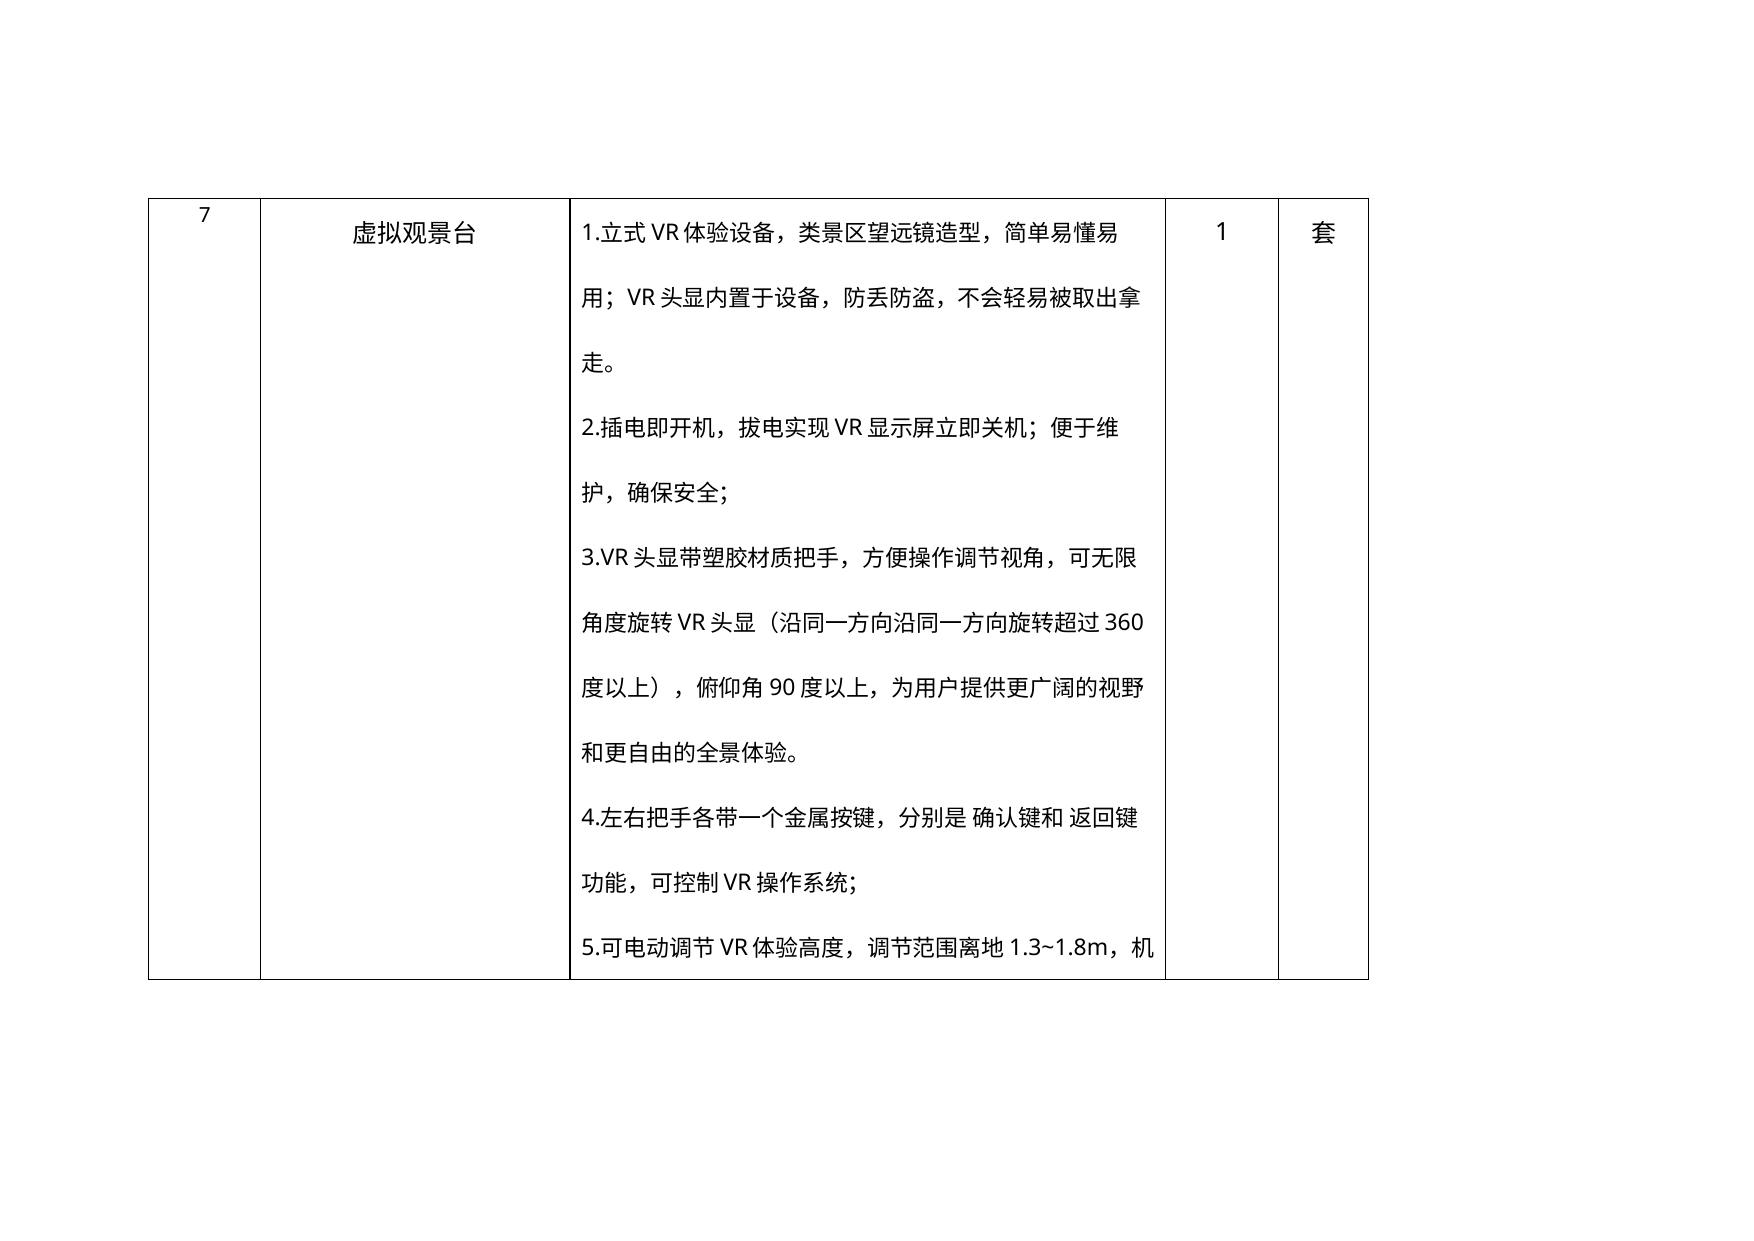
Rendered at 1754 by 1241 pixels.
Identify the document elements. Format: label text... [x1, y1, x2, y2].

table_cell 套 [1279, 199, 1368, 979]
table_cell 7 [149, 199, 260, 979]
table_cell 1 [1166, 199, 1278, 979]
table_cell 虚拟观景台 [261, 199, 569, 979]
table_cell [571, 199, 1165, 979]
